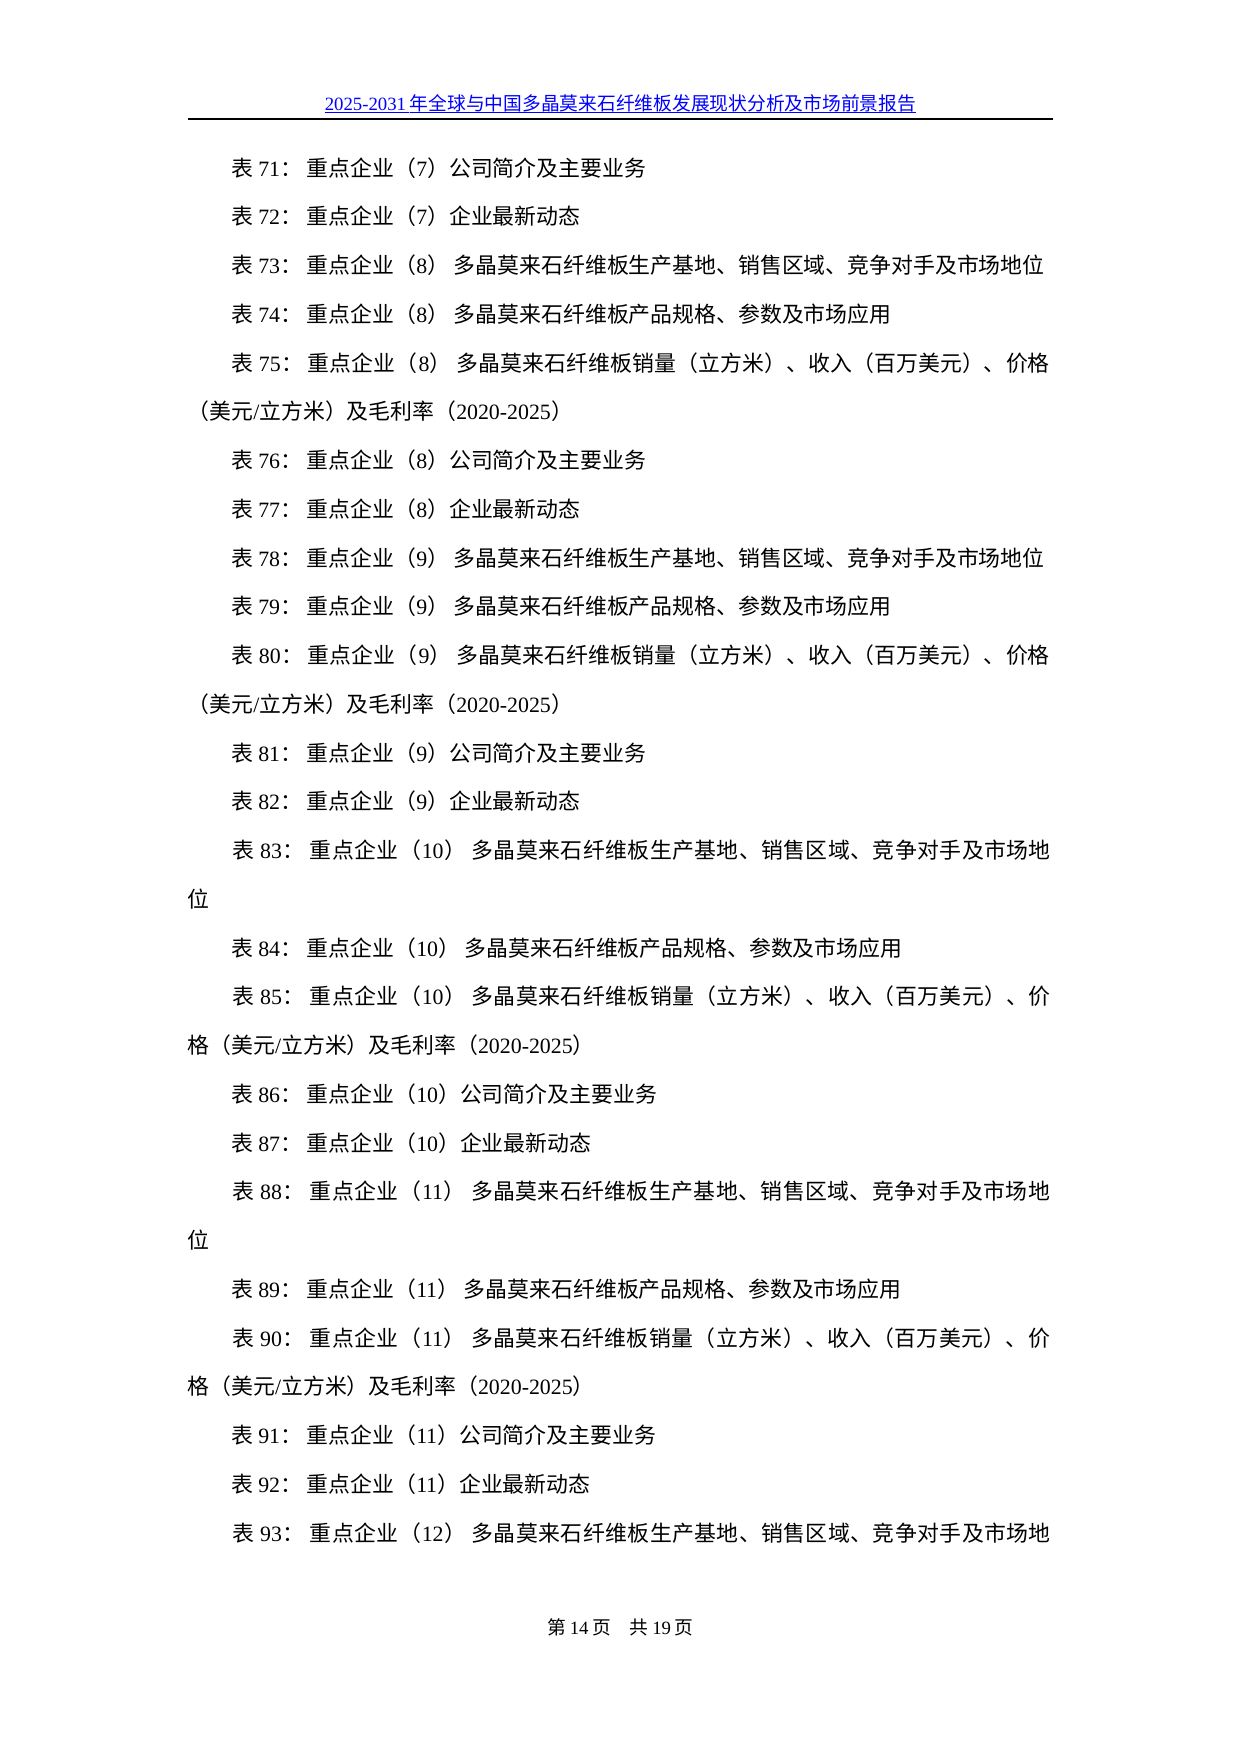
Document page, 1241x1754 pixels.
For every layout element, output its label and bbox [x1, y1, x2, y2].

text [187, 150, 1053, 1548]
